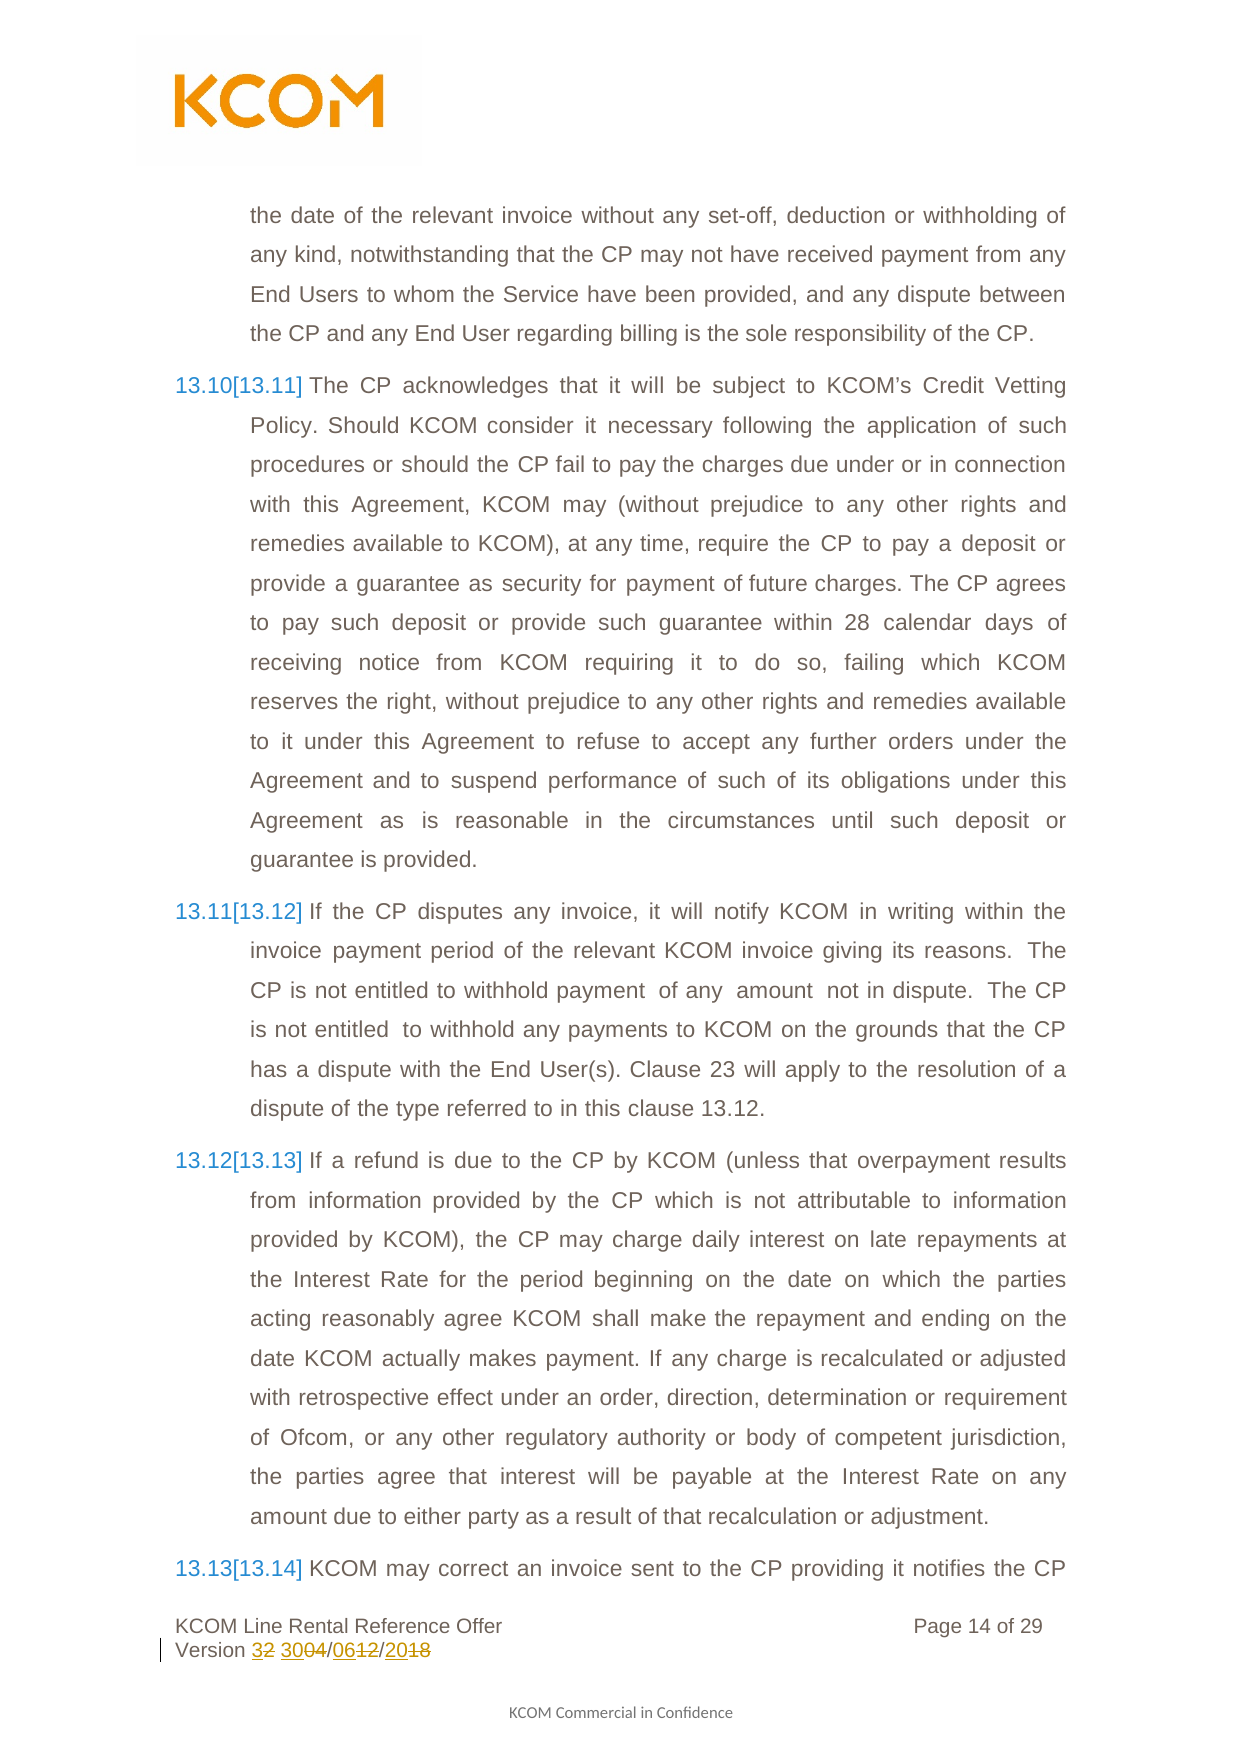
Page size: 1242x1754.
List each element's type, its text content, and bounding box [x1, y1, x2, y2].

list If the CP disputes any invoice, it will notify KCOM in writing within the invoice payment period of the relevant KCOM invoice giving its reasons. The CP is not entitled to withhold payment of any amount not in dispute. The CP is not entitled to withhold any payments to KCOM on the grounds that the CP has a dispute with the End User(s). Clause 23 will apply to the resolution of a dispute of the type referred to in this clause 13.12. [175, 898, 1067, 1122]
list The CP acknowledges that it will be subject to KCOM’s Credit Vetting Policy. Should KCOM consider it necessary following the application of such procedures or should the CP fail to pay the charges due under or in connection with this Agreement, KCOM may (without prejudice to any other rights and remedies available to KCOM), at any time, require the CP to pay a deposit or provide a guarantee as security for payment of future charges. The CP agrees to pay such deposit or provide such guarantee within 28 calendar days of receiving notice from KCOM requiring it to do so, failing which KCOM reserves the right, without prejudice to any other rights and remedies available to it under this Agreement to refuse to accept any further orders under the Agreement and to suspend performance of such of its obligations under this Agreement as is reasonable in the circumstances until such deposit or guarantee is provided. [175, 372, 1067, 872]
picture [135, 35, 422, 166]
list If a refund is due to the CP by KCOM (unless that overpayment results from information provided by the CP which is not attributable to information provided by KCOM), the CP may charge daily interest on late repayments at the Interest Rate for the period beginning on the date on which the parties acting reasonably agree KCOM shall make the repayment and ending on the date KCOM actually makes payment. If any charge is recalculated or adjusted with retrospective effect under an order, direction, determination or requirement of Ofcom, or any other regulatory authority or body of competent jurisdiction, the parties agree that interest will be payable at the Interest Rate on any amount due to either party as a result of that recalculation or adjustment. [175, 1147, 1067, 1529]
list KCOM may correct an invoice sent to the CP providing it notifies the CP within 12 months of the date of the invoice giving its reasons. [175, 1555, 1067, 1581]
